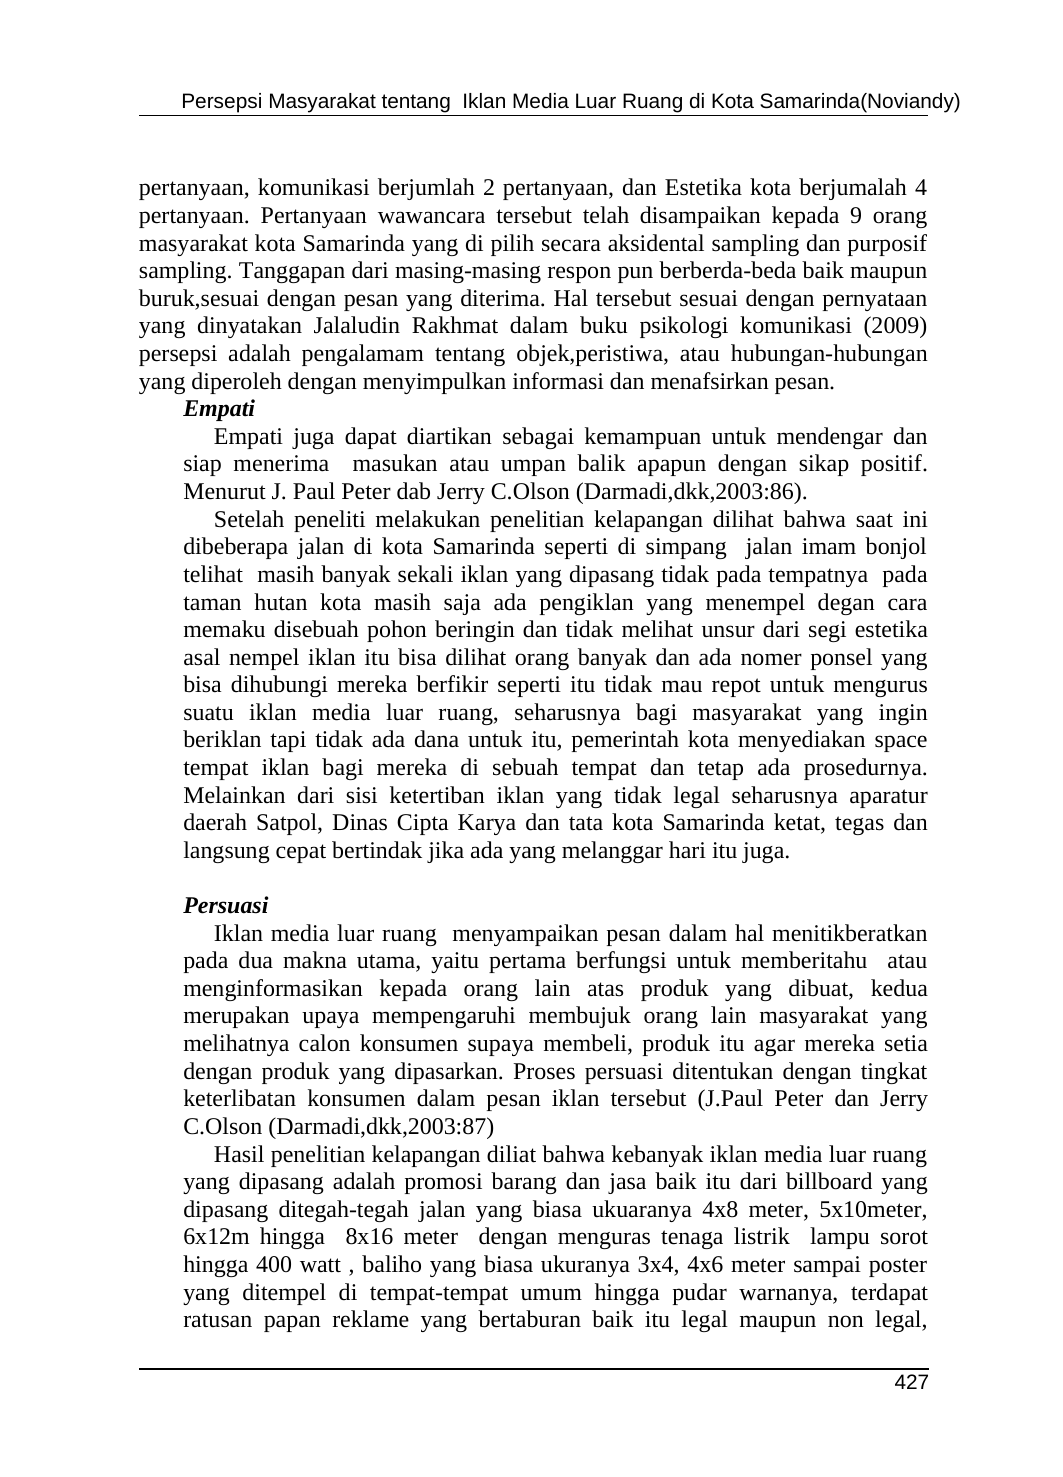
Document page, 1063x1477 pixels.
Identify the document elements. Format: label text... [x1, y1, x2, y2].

text Setelah peneliti melakukan penelitian kelapangan dilihat bahwa saat ini dibeberapa jalan di kota Samarinda seperti di simpang jalan imam bonjol telihat masih banyak sekali iklan yang dipasang tidak pada tempatnya pada taman hutan kota masih saja ada pengiklan yang menempel degan cara memaku disebuah pohon beringin dan tidak melihat unsur dari segi estetika asal nempel iklan itu bisa dilihat orang banyak dan ada nomer ponsel yang bisa dihubungi mereka berfikir seperti itu tidak mau repot untuk mengurus suatu iklan media luar ruang, seharusnya bagi masyarakat yang ingin beriklan tapi tidak ada dana untuk itu, pemerintah kota menyediakan space tempat iklan bagi mereka di sebuah tempat dan tetap ada prosedurnya. Melainkan dari sisi ketertiban iklan yang tidak legal seharusnya aparatur daerah Satpol, Dinas Cipta Karya dan tata kota Samarinda ketat, tegas dan langsung cepat bertindak jika ada yang melanggar hari itu juga. [183, 505, 929, 863]
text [183, 1139, 929, 1333]
text Persuasi [183, 891, 929, 919]
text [139, 173, 929, 394]
text Empati [183, 394, 929, 422]
text Empati juga dapat diartikan sebagai kemampuan untuk mendengar dan siap menerima masukan atau umpan balik apapun dengan sikap positif. Menurut J. Paul Peter dab Jerry C.Olson (Darmadi,dkk,2003:86). [139, 422, 929, 505]
text Iklan media luar ruang menyampaikan pesan dalam hal menitikberatkan pada dua makna utama, yaitu pertama berfungsi untuk memberitahu atau menginformasikan kepada orang lain atas produk yang dibuat, kedua merupakan upaya mempengaruhi membujuk orang lain masyarakat yang melihatnya calon konsumen supaya membeli, produk itu agar mereka setia dengan produk yang dipasarkan. Proses persuasi ditentukan dengan tingkat keterlibatan konsumen dalam pesan iklan tersebut (J.Paul Peter dan Jerry C.Olson (Darmadi,dkk,2003:87) [139, 919, 929, 1139]
